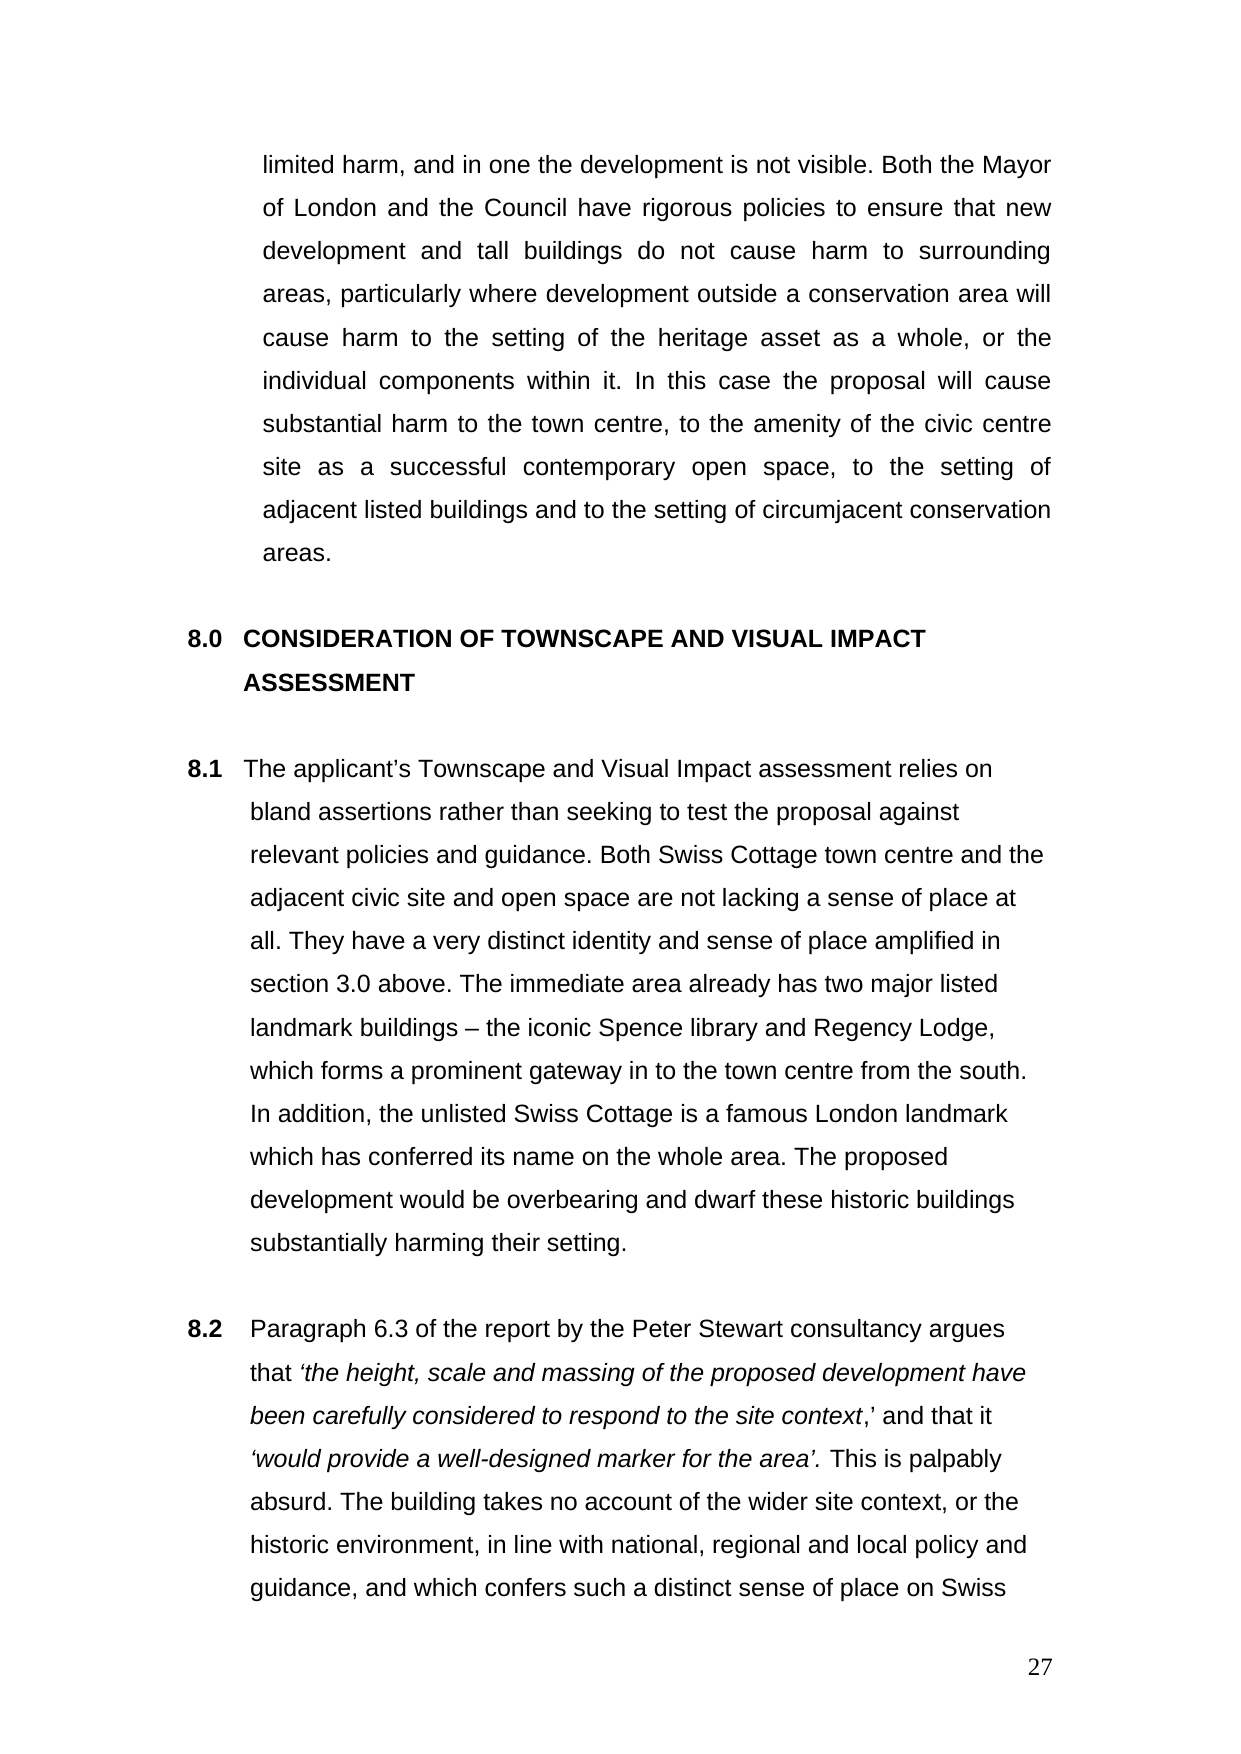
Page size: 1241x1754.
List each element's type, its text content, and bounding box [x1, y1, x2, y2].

text 8.0 CONSIDERATION OF TOWNSCAPE AND VISUAL IMPACT [187, 624, 1053, 653]
text historic environment, in line with national, regional and local policy and [187, 1530, 1053, 1559]
text bland assertions rather than seeking to test the proposal against [187, 797, 1053, 826]
text that ‘the height, scale and massing of the proposed development have [187, 1357, 1053, 1386]
text which has conferred its name on the whole area. The proposed [187, 1142, 1053, 1171]
text adjacent civic site and open space are not lacking a sense of place at [187, 883, 1053, 912]
text 8.2 Paragraph 6.3 of the report by the Peter Stewart consultancy argues [187, 1314, 1053, 1343]
text development would be overbearing and dwarf these historic buildings [187, 1185, 1053, 1214]
text relevant policies and guidance. Both Swiss Cottage town centre and the [187, 840, 1053, 869]
text ASSESSMENT [187, 667, 1053, 696]
text all. They have a very distinct identity and sense of place amplified in [187, 926, 1053, 955]
text In addition, the unlisted Swiss Cottage is a famous London landmark [187, 1099, 1053, 1127]
text landmark buildings – the iconic Spence library and Regency Lodge, [187, 1012, 1053, 1041]
text which forms a prominent gateway in to the town centre from the south. [187, 1056, 1053, 1084]
text substantially harming their setting. [187, 1228, 1053, 1257]
text been carefully considered to respond to the site context,’ and that it [187, 1401, 1053, 1429]
text 8.1 The applicant’s Townscape and Visual Impact assessment relies on [187, 754, 1053, 782]
text section 3.0 above. The immediate area already has two major listed [187, 969, 1053, 998]
text absurd. The building takes no account of the wider site context, or the [187, 1487, 1053, 1516]
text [187, 150, 1053, 567]
text guidance, and which confers such a distinct sense of place on Swiss [187, 1573, 1053, 1602]
text ‘would provide a well-designed marker for the area’. This is palpably [187, 1444, 1053, 1472]
